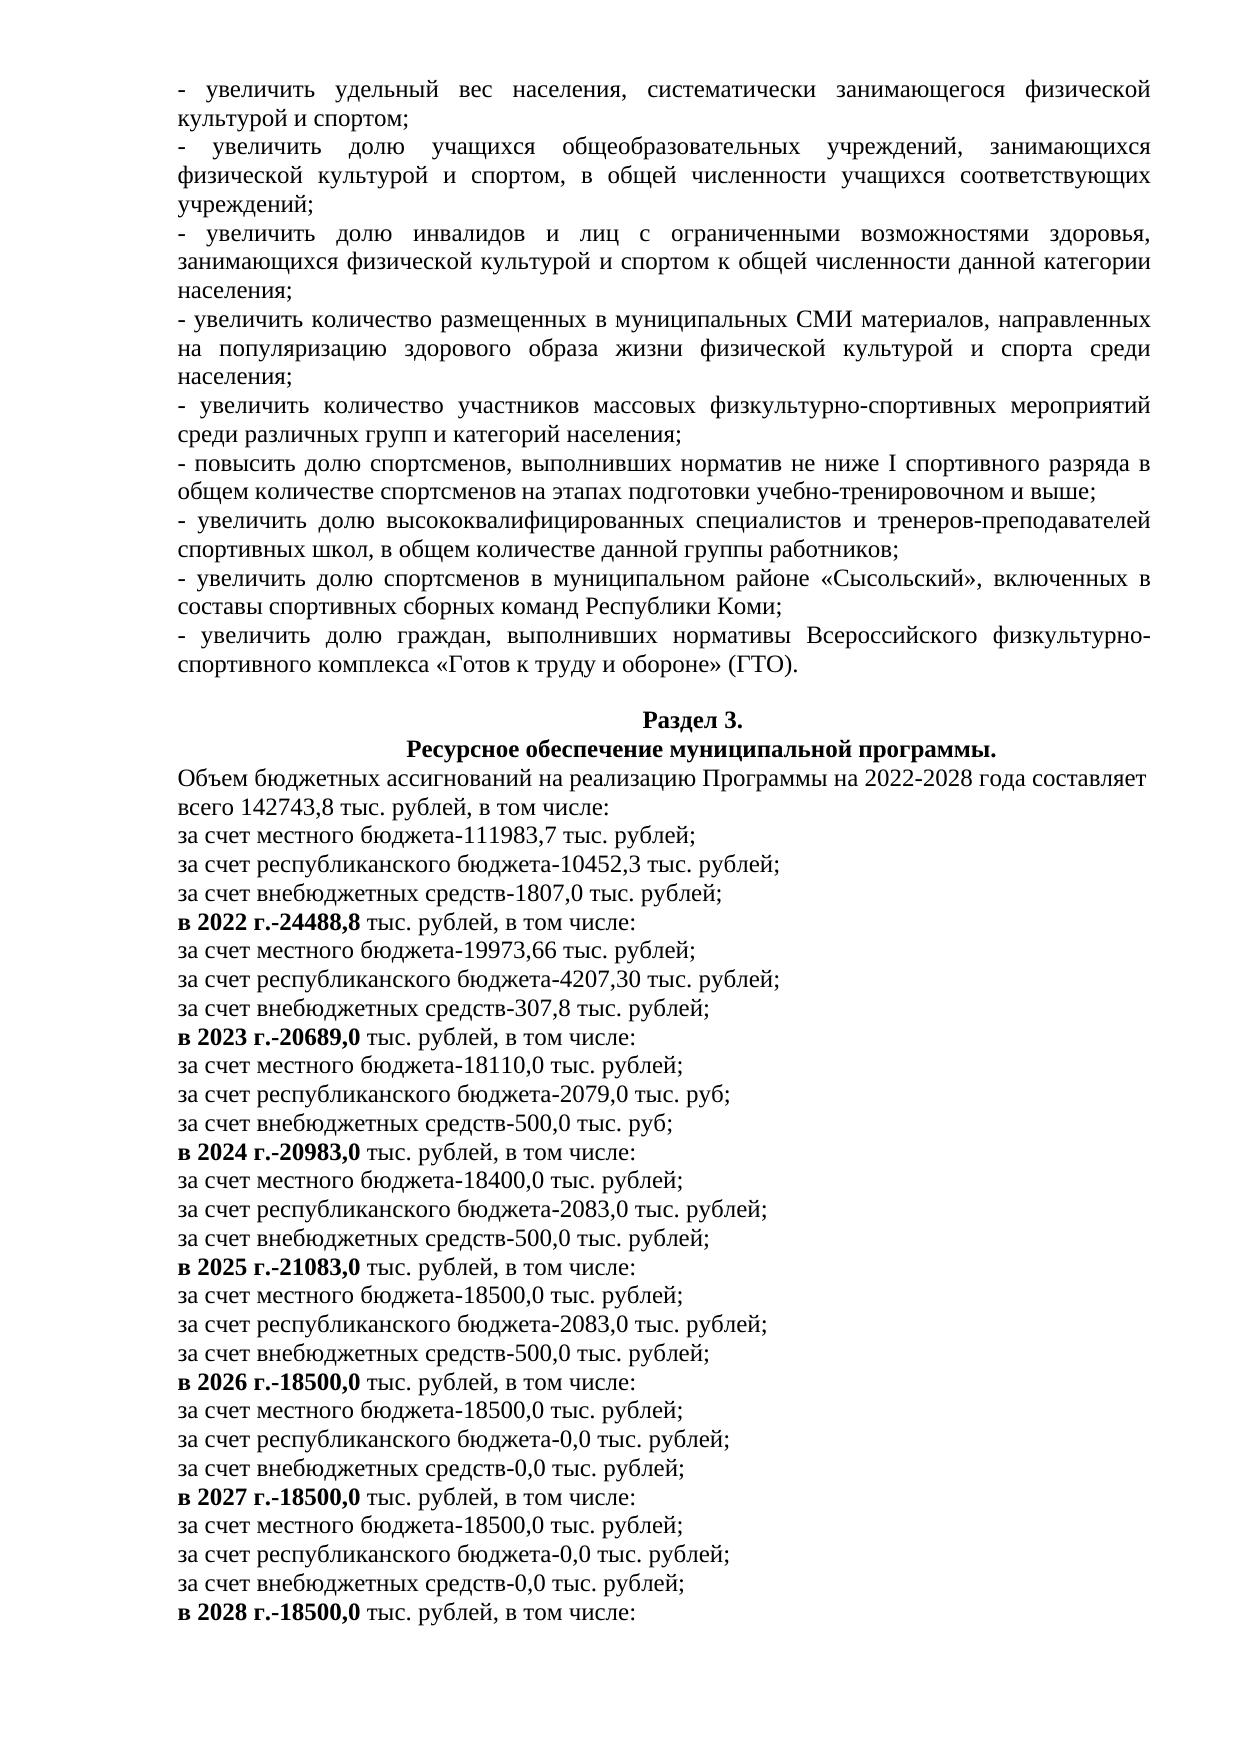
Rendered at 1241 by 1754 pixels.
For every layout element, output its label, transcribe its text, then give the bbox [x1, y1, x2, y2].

text - увеличить долю граждан, выполнивших нормативы Всероссийского физкультурно-спортивного комплекса «Готов к труду и обороне» (ГТО). [177, 620, 1152, 678]
text за счет местного бюджета-18500,0 тыс. рублей; [177, 1396, 1152, 1424]
text в 2023 г.-20689,0 тыс. рублей, в том числе: [177, 1022, 1152, 1051]
text за счет республиканского бюджета-2079,0 тыс. руб; [177, 1079, 1152, 1108]
text Объем бюджетных ассигнований на реализацию Программы на 2022-2028 года составляет всего 142743,8 тыс. рублей, в том числе: [177, 763, 1152, 821]
text за счет внебюджетных средств-500,0 тыс. рублей; [177, 1338, 1152, 1367]
text за счет местного бюджета-18500,0 тыс. рублей; [177, 1281, 1152, 1309]
text в 2028 г.-18500,0 тыс. рублей, в том числе: [177, 1597, 1152, 1626]
text за счет внебюджетных средств-0,0 тыс. рублей; [177, 1453, 1152, 1482]
text - увеличить долю высококвалифицированных специалистов и тренеров-преподавателей спортивных школ, в общем количестве данной группы работников; [177, 505, 1152, 563]
text в 2022 г.-24488,8 тыс. рублей, в том числе: [177, 907, 1152, 936]
text за счет республиканского бюджета-4207,30 тыс. рублей; [177, 964, 1152, 993]
text - увеличить долю инвалидов и лиц с ограниченными возможностями здоровья, занимающихся физической культурой и спортом к общей численности данной категории населения; [177, 218, 1152, 304]
text - увеличить долю спортсменов в муниципальном районе «Сысольский», включенных в составы спортивных сборных команд Республики Коми; [177, 563, 1152, 620]
text за счет местного бюджета-18400,0 тыс. рублей; [177, 1166, 1152, 1194]
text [177, 1511, 1152, 1539]
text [177, 1539, 1152, 1568]
text Раздел 3. [233, 706, 1152, 734]
text за счет республиканского бюджета-0,0 тыс. рублей; [177, 1424, 1152, 1453]
text за счет местного бюджета-18110,0 тыс. рублей; [177, 1051, 1152, 1079]
text за счет внебюджетных средств-307,8 тыс. рублей; [177, 993, 1152, 1022]
text в 2025 г.-21083,0 тыс. рублей, в том числе: [177, 1252, 1152, 1281]
text за счет местного бюджета-111983,7 тыс. рублей; [177, 821, 1152, 849]
text - увеличить количество участников массовых физкультурно-спортивных мероприятий среди различных групп и категорий населения; [177, 390, 1152, 448]
text за счет внебюджетных средств-500,0 тыс. руб; [177, 1108, 1152, 1137]
text за счет республиканского бюджета-2083,0 тыс. рублей; [177, 1194, 1152, 1223]
text за счет внебюджетных средств-500,0 тыс. рублей; [177, 1223, 1152, 1252]
text в 2024 г.-20983,0 тыс. рублей, в том числе: [177, 1137, 1152, 1166]
text Ресурсное обеспечение муниципальной программы. [177, 734, 1152, 763]
text - повысить долю спортсменов, выполнивших норматив не ниже I спортивного разряда в общем количестве спортсменов на этапах подготовки учебно-тренировочном и выше; [177, 448, 1152, 505]
text в 2026 г.-18500,0 тыс. рублей, в том числе: [177, 1367, 1152, 1396]
text за счет внебюджетных средств-1807,0 тыс. рублей; [177, 878, 1152, 907]
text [177, 1568, 1152, 1597]
text - увеличить удельный вес населения, систематически занимающегося физической культурой и спортом; [177, 74, 1152, 131]
text - увеличить количество размещенных в муниципальных СМИ материалов, направленных на популяризацию здорового образа жизни физической культурой и спорта среди населения; [177, 304, 1152, 390]
text за счет местного бюджета-19973,66 тыс. рублей; [177, 936, 1152, 964]
text за счет республиканского бюджета-10452,3 тыс. рублей; [177, 849, 1152, 878]
text в 2027 г.-18500,0 тыс. рублей, в том числе: [177, 1482, 1152, 1511]
text за счет республиканского бюджета-2083,0 тыс. рублей; [177, 1309, 1152, 1338]
text - увеличить долю учащихся общеобразовательных учреждений, занимающихся физической культурой и спортом, в общей численности учащихся соответствующих учреждений; [177, 131, 1152, 218]
